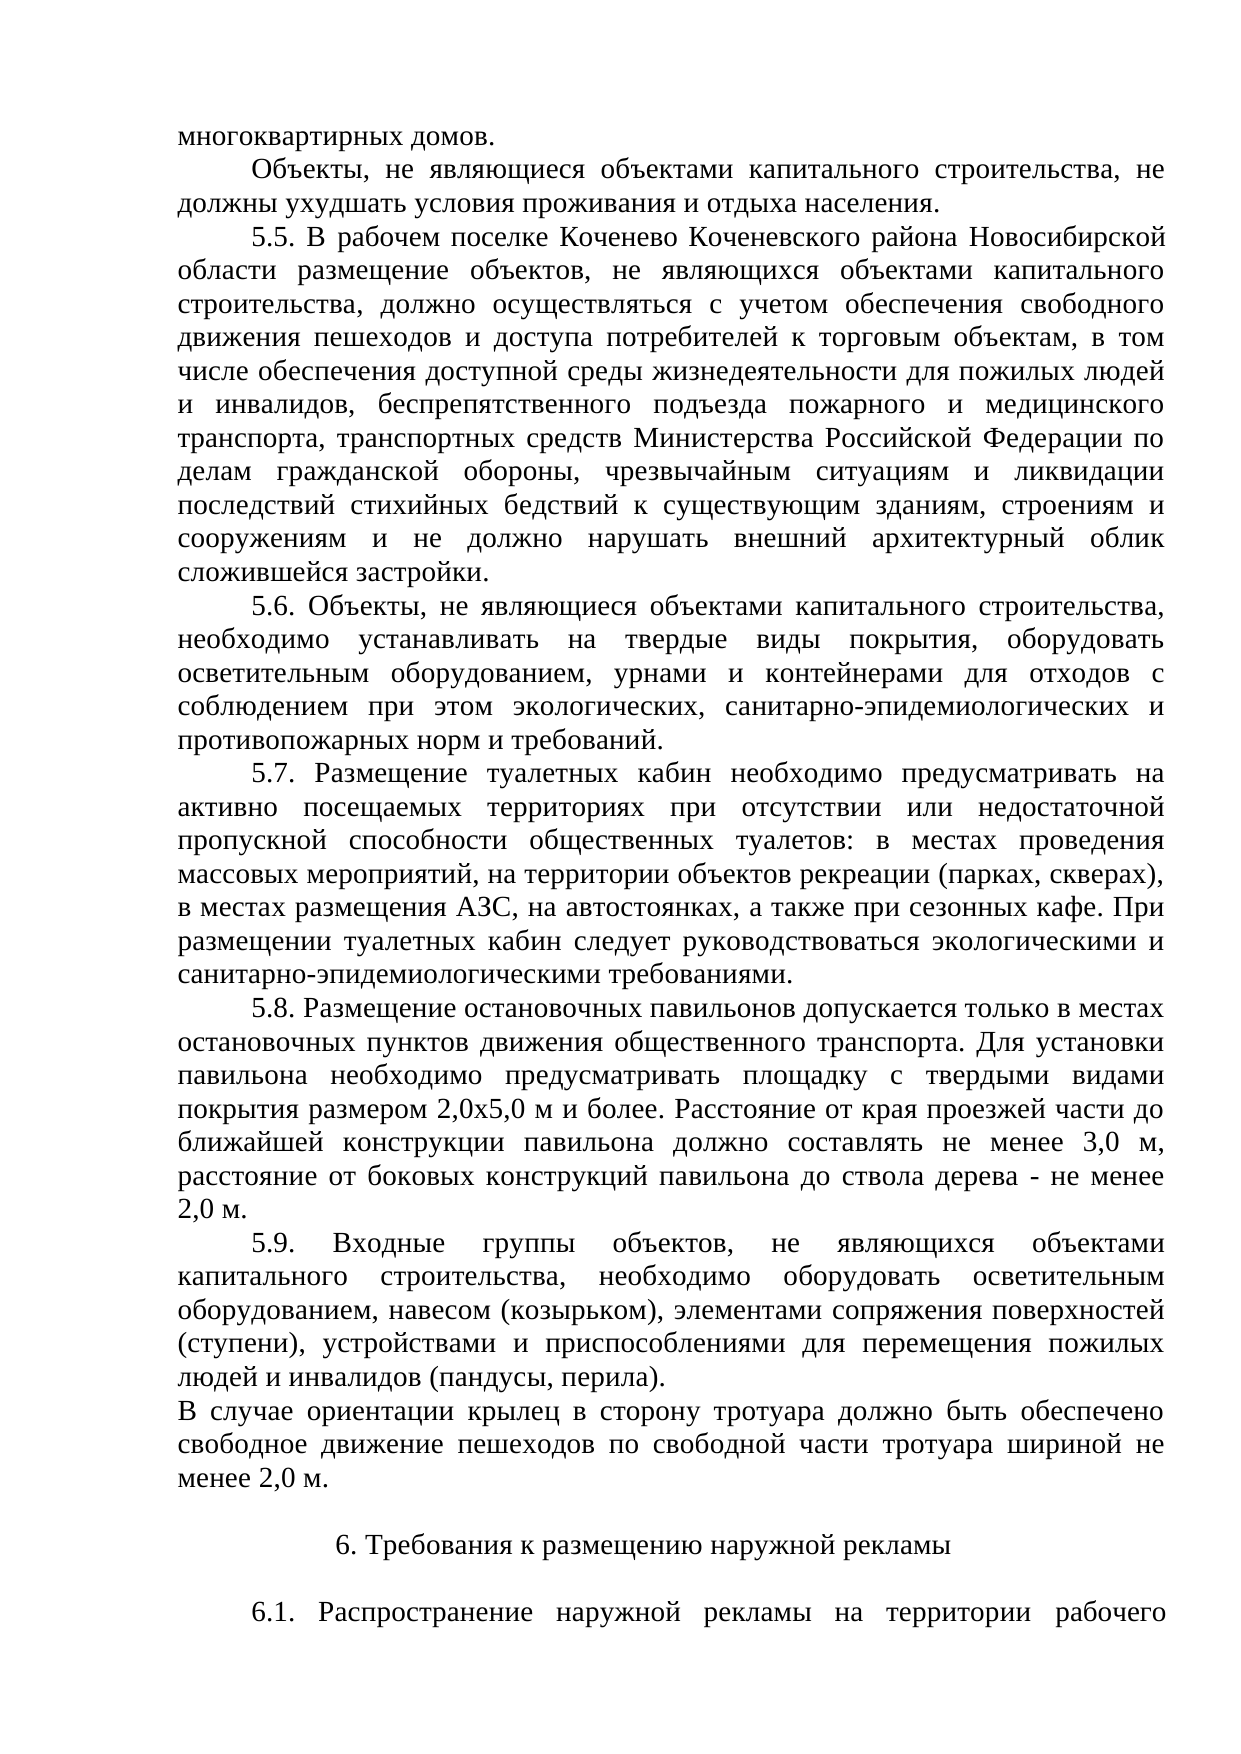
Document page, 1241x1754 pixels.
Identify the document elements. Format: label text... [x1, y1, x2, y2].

text 6. Требования к размещению наружной рекламы [177, 1527, 1110, 1560]
text Объекты, не являющиеся объектами капитального строительства, не должны ухудшать условия проживания и отдыха населения. [177, 152, 1166, 219]
text В случае ориентации крылец в сторону тротуара должно быть обеспечено свободное движение пешеходов по свободной части тротуара шириной не менее 2,0 м. [177, 1393, 1166, 1493]
text 5.5. В рабочем поселке Коченево Коченевского района Новосибирской области размещение объектов, не являющихся объектами капитального строительства, должно осуществляться с учетом обеспечения свободного движения пешеходов и доступа потребителей к торговым объектам, в том числе обеспечения доступной среды жизнедеятельности для пожилых людей и инвалидов, беспрепятственного подъезда пожарного и медицинского транспорта, транспортных средств Министерства Российской Федерации по делам гражданской обороны, чрезвычайным ситуациям и ликвидации последствий стихийных бедствий к существующим зданиям, строениям и сооружениям и не должно нарушать внешний архитектурный облик сложившейся застройки. [177, 219, 1166, 588]
text 5.9. Входные группы объектов, не являющихся объектами капитального строительства, необходимо оборудовать осветительным оборудованием, навесом (козырьком), элементами сопряжения поверхностей (ступени), устройствами и приспособлениями для перемещения пожилых людей и инвалидов (пандусы, перила). [177, 1225, 1166, 1393]
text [177, 118, 1166, 152]
text 5.8. Размещение остановочных павильонов допускается только в местах остановочных пунктов движения общественного транспорта. Для установки павильона необходимо предусматривать площадку с твердыми видами покрытия размером 2,0x5,0 м и более. Расстояние от края проезжей части до ближайшей конструкции павильона должно составлять не менее 3,0 м, расстояние от боковых конструкций павильона до ствола дерева - не менее 2,0 м. [177, 990, 1166, 1225]
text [177, 1594, 1166, 1627]
text 5.6. Объекты, не являющиеся объектами капитального строительства, необходимо устанавливать на твердые виды покрытия, оборудовать осветительным оборудованием, урнами и контейнерами для отходов с соблюдением при этом экологических, санитарно-эпидемиологических и противопожарных норм и требований. [177, 588, 1166, 755]
text 5.7. Размещение туалетных кабин необходимо предусматривать на активно посещаемых территориях при отсутствии или недостаточной пропускной способности общественных туалетов: в местах проведения массовых мероприятий, на территории объектов рекреации (парках, скверах), в местах размещения АЗС, на автостоянках, а также при сезонных кафе. При размещении туалетных кабин следует руководствоваться экологическими и санитарно-эпидемиологическими требованиями. [177, 755, 1166, 990]
